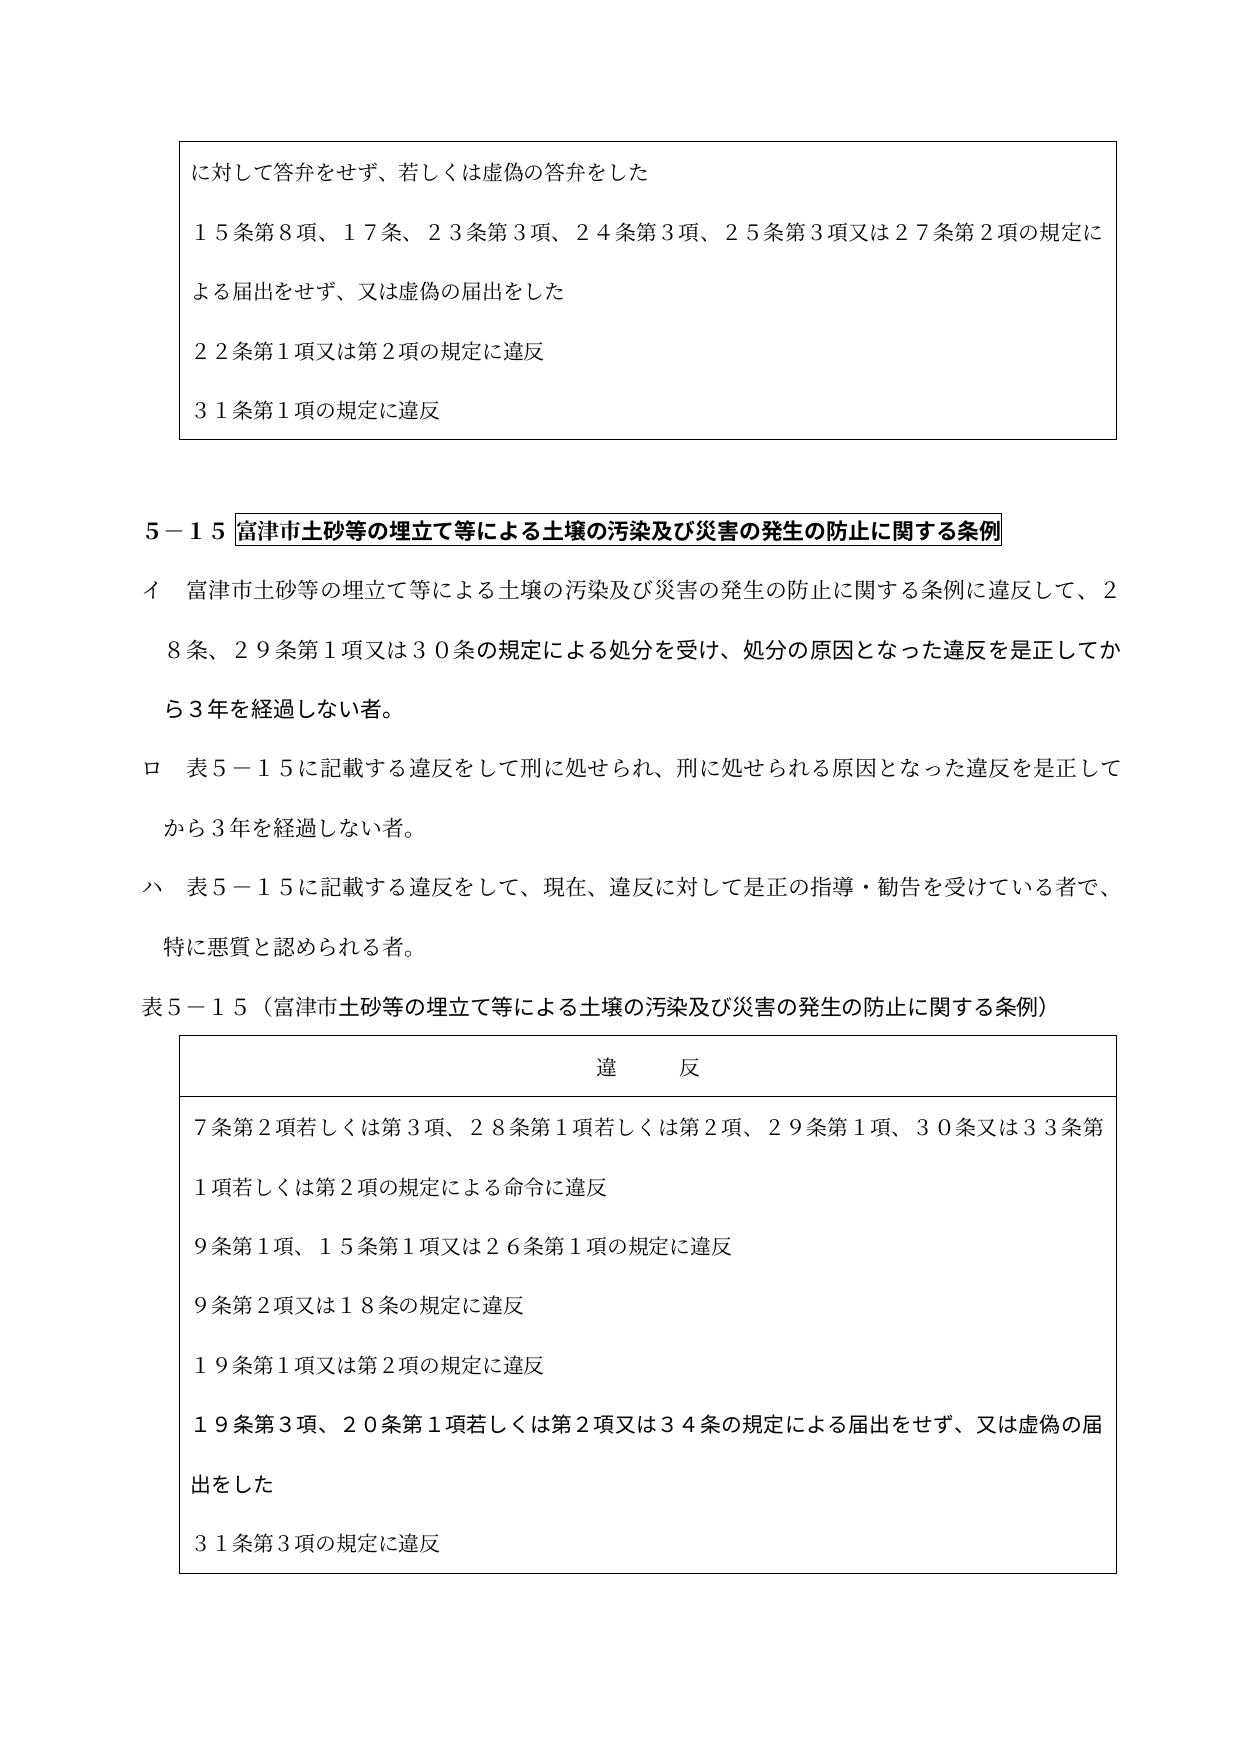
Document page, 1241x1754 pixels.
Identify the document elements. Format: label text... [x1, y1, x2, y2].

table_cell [180, 142, 1116, 439]
table_header 違 反 [180, 1036, 1116, 1096]
text ハ 表５－１５に記載する違反をして、現在、違反に対して是正の指導・勧告を受けている者で、特に悪質と認められる者。 [142, 857, 1122, 976]
text 表５－１５（富津市土砂等の埋立て等による土壌の汚染及び災害の発生の防止に関する条例） [142, 976, 1122, 1035]
text イ 富津市土砂等の埋立て等による土壌の汚染及び災害の発生の防止に関する条例に違反して、２８条、２９条第１項又は３０条の規定による処分を受け、処分の原因となった違反を是正してから３年を経過しない者。 [142, 559, 1122, 738]
text ５－１５ 富津市土砂等の埋立て等による土壌の汚染及び災害の発生の防止に関する条例 [142, 500, 1122, 559]
text ロ 表５－１５に記載する違反をして刑に処せられ、刑に処せられる原因となった違反を是正してから３年を経過しない者。 [142, 738, 1122, 857]
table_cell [180, 1097, 1116, 1572]
